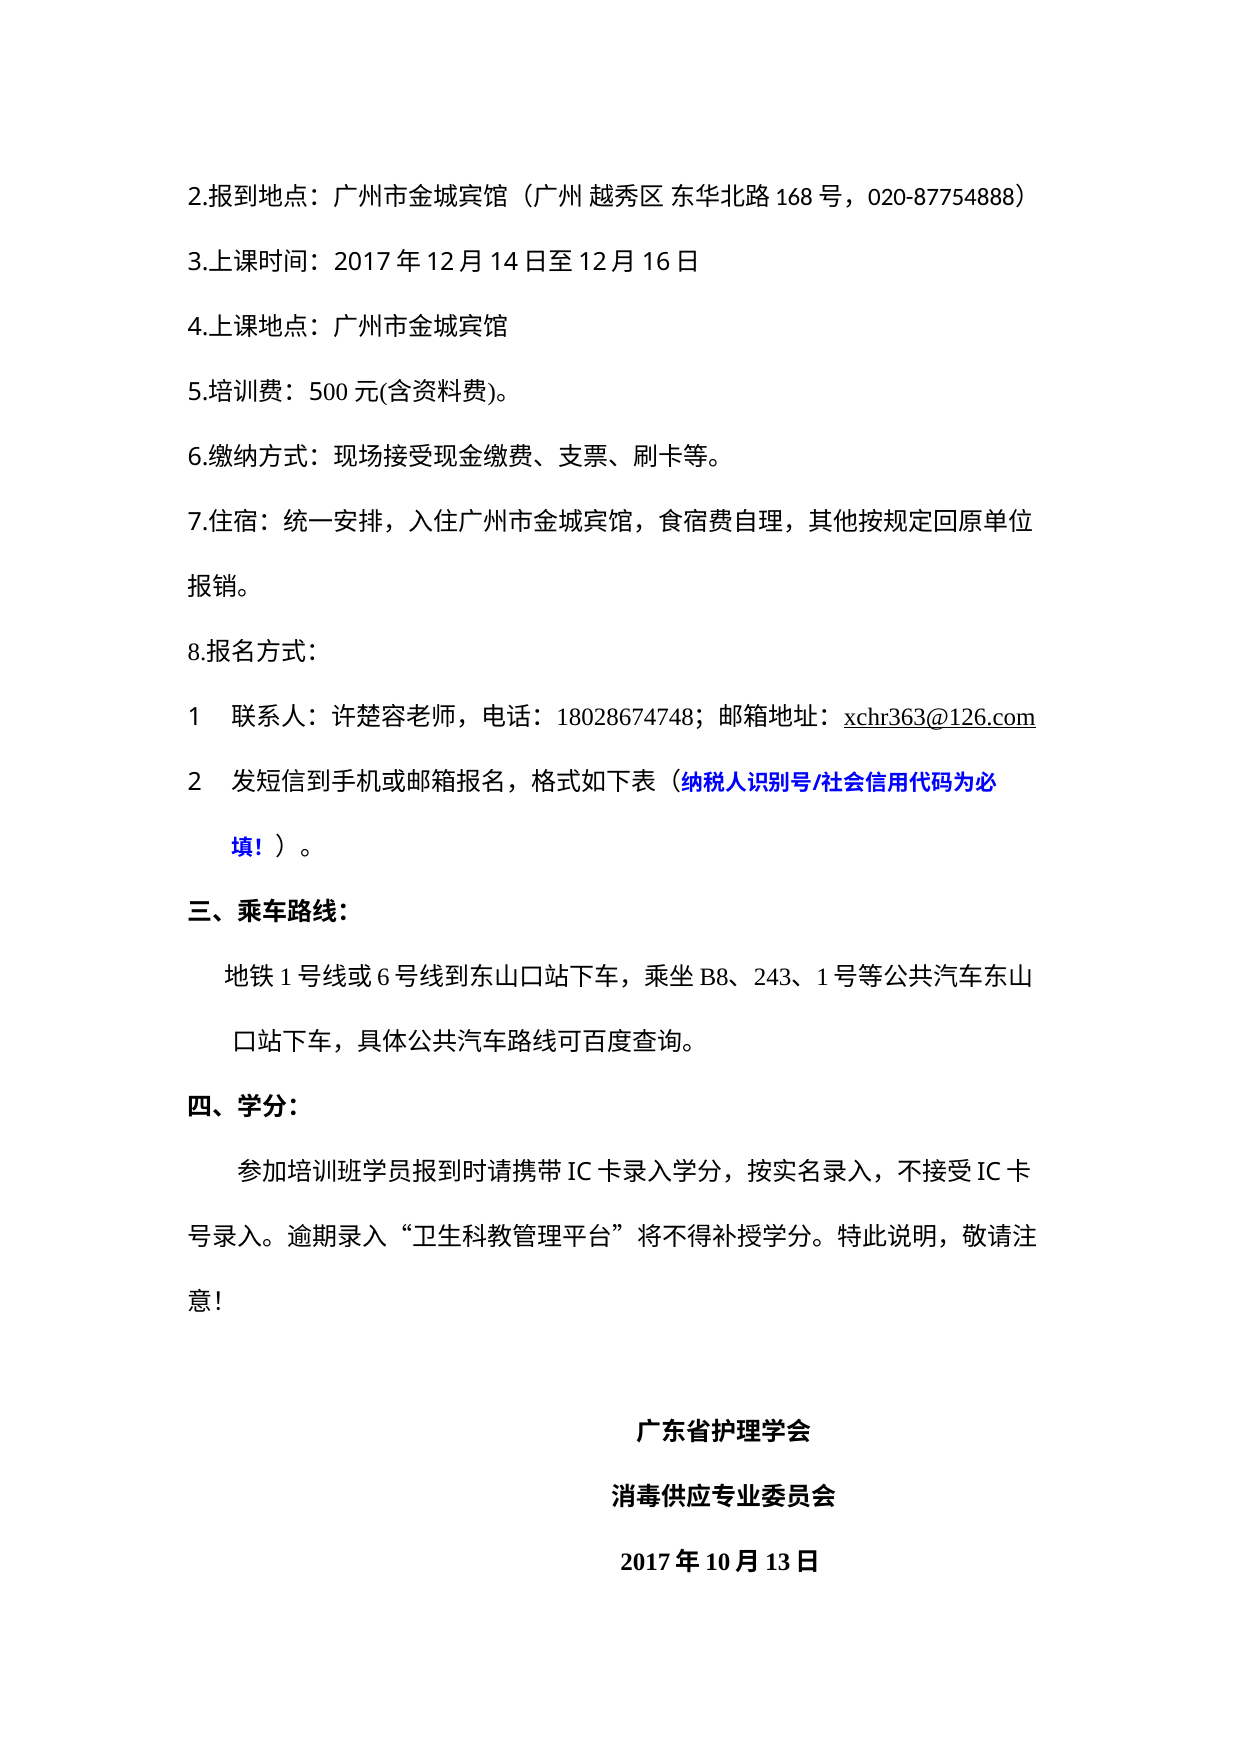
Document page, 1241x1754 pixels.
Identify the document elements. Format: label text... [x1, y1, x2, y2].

text 8.报名方式： [187, 617, 1053, 682]
text 7.住宿：统一安排，入住广州市金城宾馆，食宿费自理，其他按规定回原单位报销。 [187, 487, 1053, 617]
list 发短信到手机或邮箱报名，格式如下表（纳税人识别号/社会信用代码为必填！）。 [187, 747, 1053, 877]
text 6.缴纳方式：现场接受现金缴费、支票、刷卡等。 [187, 422, 1053, 487]
text 消毒供应专业委员会 [187, 1462, 1053, 1527]
text 四、学分： [187, 1072, 1053, 1137]
text 三、乘车路线： [187, 877, 1053, 942]
text 5.培训费：500 元(含资料费)。 [187, 357, 1053, 422]
list 联系人：许楚容老师，电话：18028674748；邮箱地址：xchr363@126.com [187, 682, 1053, 747]
text 2.报到地点：广州市金城宾馆（广州 越秀区 东华北路168号，020-87754888） [187, 162, 1053, 227]
text 广东省护理学会 [187, 1397, 1053, 1462]
text 3.上课时间：2017年12月14日至12月16日 [187, 227, 1053, 292]
text 4.上课地点：广州市金城宾馆 [187, 292, 1053, 357]
text 参加培训班学员报到时请携带IC卡录入学分，按实名录入，不接受IC卡号录入。逾期录入“卫生科教管理平台”将不得补授学分。特此说明，敬请注意！ [187, 1137, 1053, 1332]
text 地铁1号线或6号线到东山口站下车，乘坐B8、243、1号等公共汽车东山口站下车，具体公共汽车路线可百度查询。 [224, 942, 1053, 1072]
text 2017年10月13日 [187, 1527, 1053, 1592]
